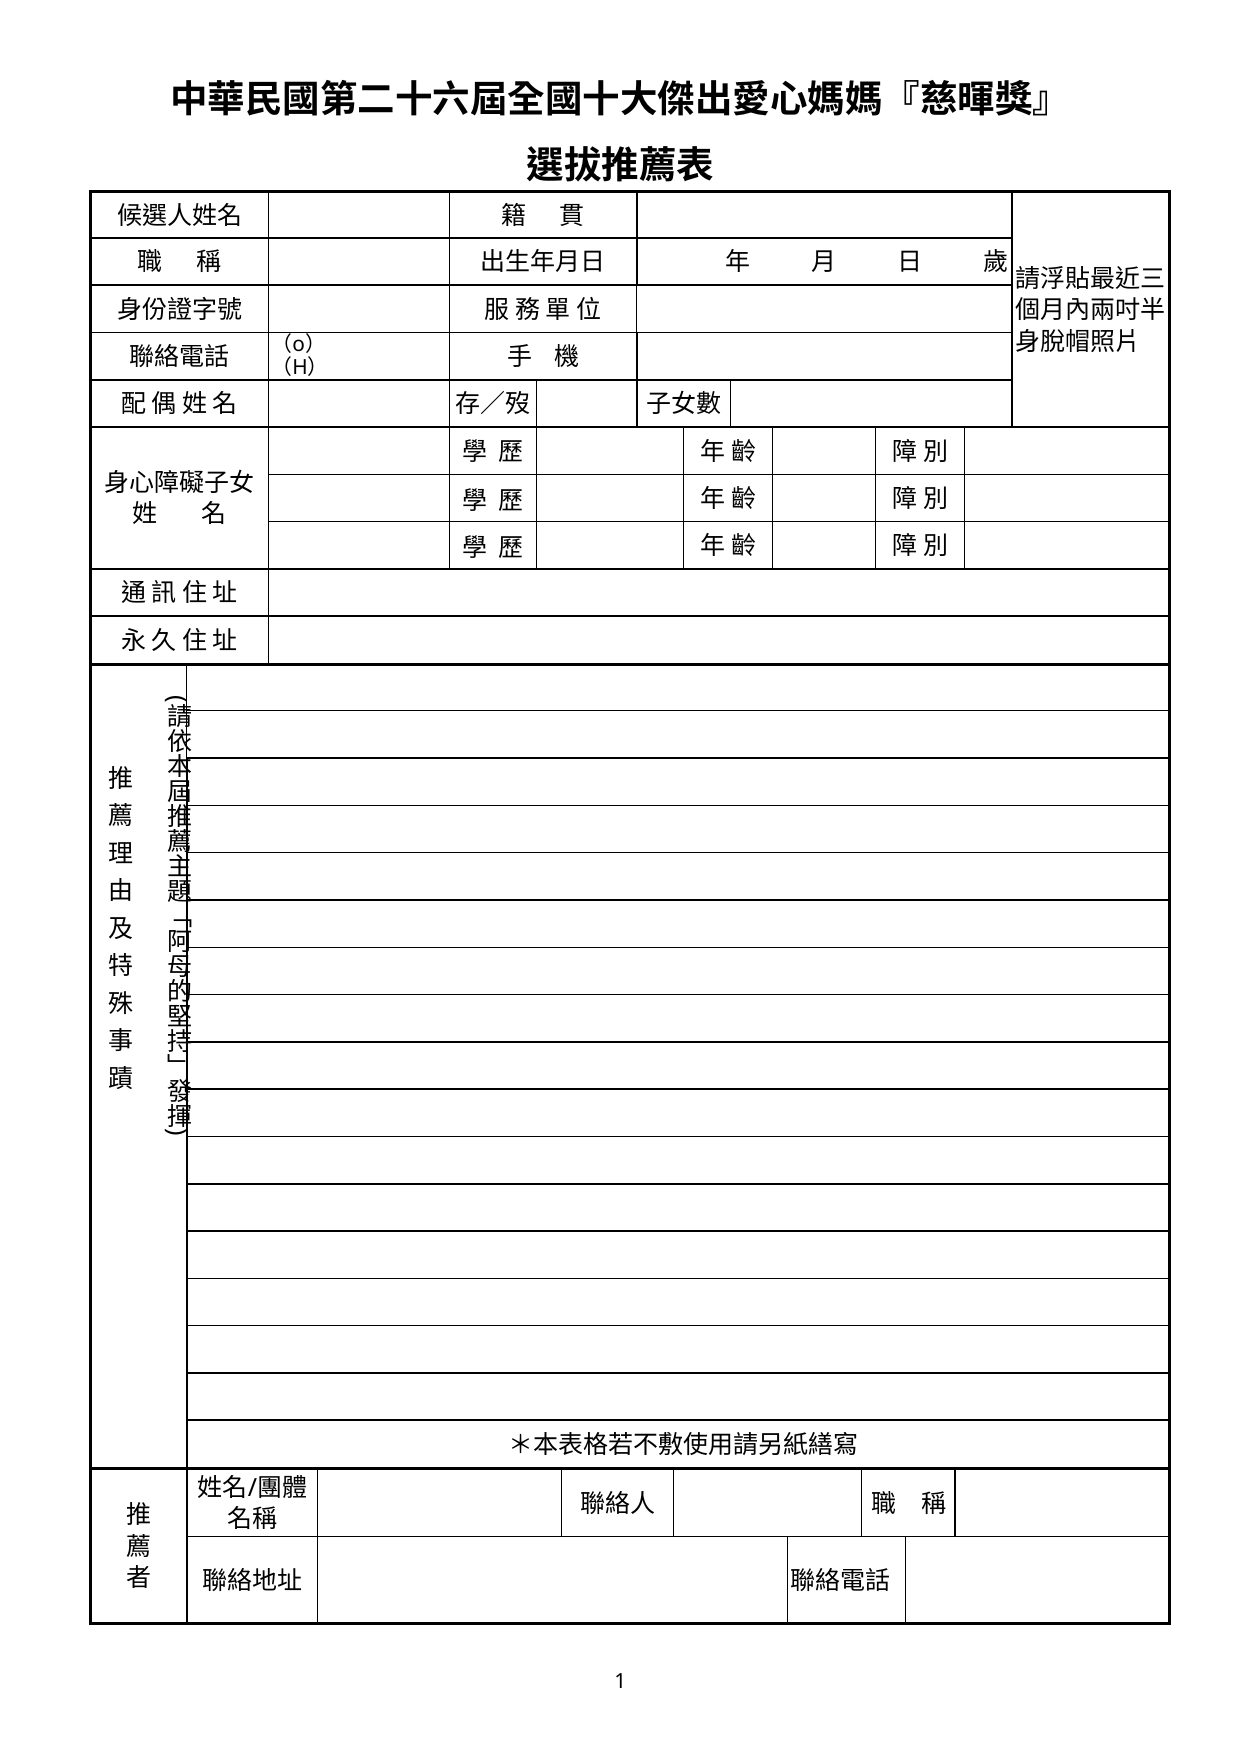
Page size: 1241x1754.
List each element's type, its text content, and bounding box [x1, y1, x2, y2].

table_cell [188, 759, 1168, 804]
table_cell [188, 853, 1168, 899]
table_cell [318, 1537, 787, 1622]
table_cell 手 機 [450, 333, 636, 379]
table_cell 年 月 日 歲 [638, 239, 1011, 284]
table_cell [269, 428, 449, 473]
table_cell [537, 428, 683, 473]
table_cell [269, 239, 449, 284]
text 選拔推薦表 [89, 135, 1152, 190]
table_cell 聯絡電話 [788, 1537, 905, 1622]
table_cell [965, 475, 1168, 521]
text 中華民國第二十六屆全國十大傑出愛心媽媽『慈暉獎』 [89, 69, 1152, 123]
table_cell 通 訊 住 址 [92, 570, 268, 615]
table_cell 障 別 [876, 522, 964, 568]
table_cell [188, 1374, 1168, 1419]
table_cell [188, 806, 1168, 852]
table_cell [269, 617, 1168, 663]
table_cell 學 歷 [450, 522, 536, 568]
table_cell [674, 1470, 861, 1536]
table_cell 障 別 [876, 475, 964, 521]
table_cell [773, 428, 875, 473]
table_cell 身心障礙子女姓 名 [92, 428, 268, 568]
table_cell [637, 286, 1011, 332]
table_cell 身份證字號 [92, 286, 268, 332]
table_cell [188, 948, 1168, 994]
table_cell [188, 1043, 1168, 1088]
table_cell [188, 1137, 1168, 1183]
table_cell 配 偶 姓 名 [92, 381, 268, 426]
table_cell [92, 666, 186, 1467]
table_cell 出生年月日 [450, 239, 636, 284]
table_header [269, 193, 449, 237]
table_cell [638, 333, 1011, 379]
table_cell 職 稱 [92, 239, 268, 284]
table_cell 服 務 單 位 [450, 286, 636, 332]
table_cell [773, 522, 875, 568]
table_cell [906, 1537, 1168, 1622]
table_cell 聯絡人 [562, 1470, 673, 1536]
table_cell 職 稱 [862, 1470, 954, 1536]
table_cell [537, 522, 683, 568]
table_cell 聯絡電話 [92, 333, 268, 379]
table_cell [187, 666, 1168, 710]
table_cell [187, 711, 1168, 757]
table_cell 存／歿 [450, 381, 536, 426]
table_cell [773, 475, 875, 521]
table_cell [188, 1090, 1168, 1136]
table_header 候選人姓名 [92, 193, 268, 237]
table_cell 年 齡 [684, 475, 772, 521]
table_cell [269, 522, 449, 568]
table_cell 年 齡 [684, 428, 772, 473]
table_cell [188, 901, 1168, 946]
table_header 請浮貼最近三個月內兩吋半身脫帽照片 [1013, 193, 1168, 426]
table_cell [965, 428, 1168, 473]
table_cell 姓名/團體名稱 [188, 1470, 317, 1536]
table_cell 推 薦 者 [92, 1470, 186, 1622]
table_cell [269, 381, 449, 426]
table_cell [965, 522, 1168, 568]
table_header [638, 193, 1011, 237]
table_cell [188, 995, 1168, 1041]
table_cell 永 久 住 址 [92, 617, 268, 663]
table_cell 子女數 [638, 381, 730, 426]
table_cell [731, 381, 1011, 426]
table_cell [188, 1326, 1168, 1372]
table_cell [269, 286, 449, 332]
table_cell [188, 1185, 1168, 1230]
table_cell [188, 1279, 1168, 1325]
table_cell 聯絡地址 [188, 1537, 317, 1622]
table_cell 障 別 [876, 428, 964, 473]
table_cell 學 歷 [450, 475, 536, 521]
table_cell 年 齡 [684, 522, 772, 568]
table_cell [188, 1232, 1168, 1277]
table_cell [537, 381, 636, 426]
table_cell ＊本表格若不敷使用請另紙繕寫 [188, 1421, 1168, 1467]
table_cell [318, 1470, 561, 1536]
table_cell 學 歷 [450, 428, 536, 473]
table_cell [269, 475, 449, 521]
table_cell [269, 570, 1168, 615]
table_cell [537, 475, 683, 521]
table_cell [956, 1470, 1168, 1536]
table_cell （o） （H） [269, 333, 449, 379]
table_header 籍 貫 [450, 193, 636, 237]
